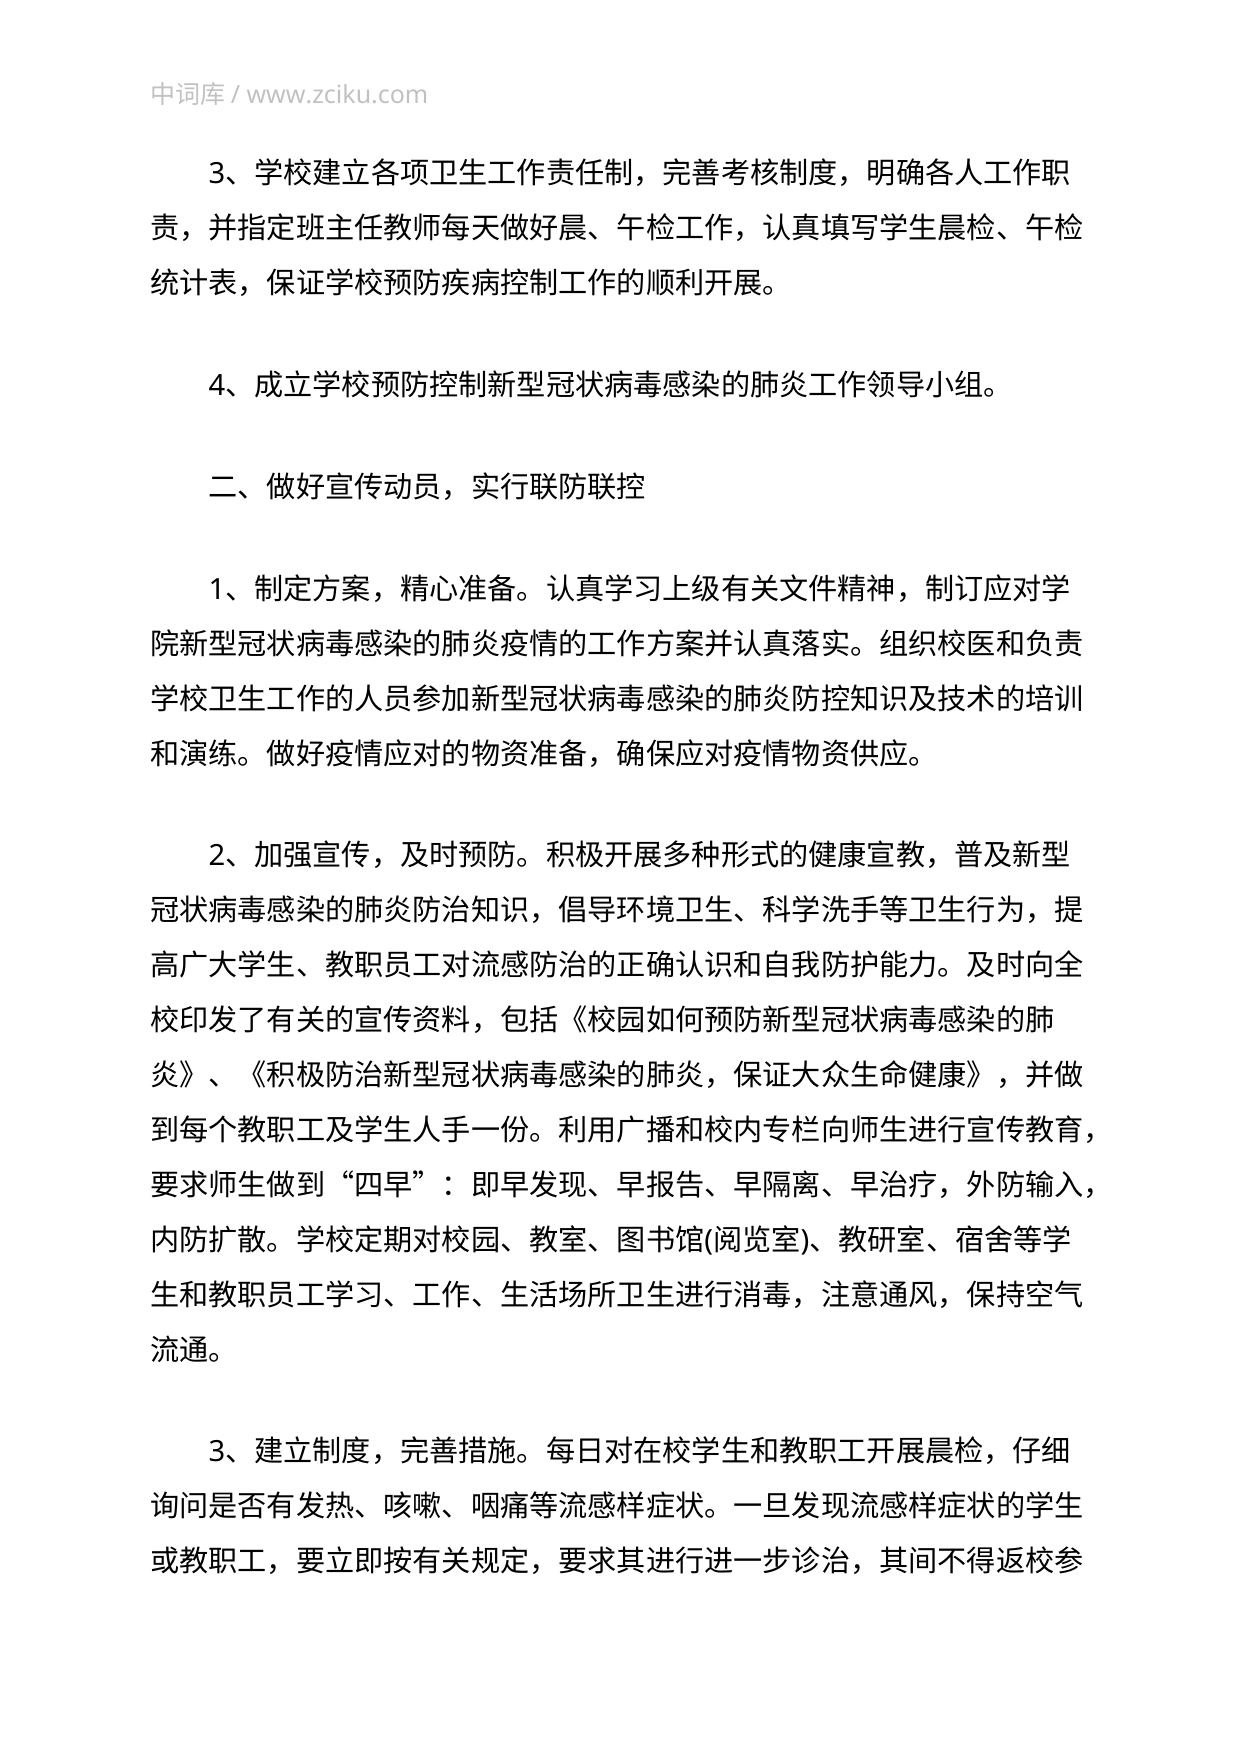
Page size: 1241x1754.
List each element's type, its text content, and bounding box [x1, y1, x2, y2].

text 4、成立学校预防控制新型冠状病毒感染的肺炎工作领导小组。 [150, 362, 1090, 404]
text 二、做好宣传动员，实行联防联控 [150, 464, 1090, 506]
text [150, 1428, 1090, 1580]
text 2、加强宣传，及时预防。积极开展多种形式的健康宣教，普及新型冠状病毒感染的肺炎防治知识，倡导环境卫生、科学洗手等卫生行为，提高广大学生、教职员工对流感防治的正确认识和自我防护能力。及时向全校印发了有关的宣传资料，包括《校园如何预防新型冠状病毒感染的肺炎》、《积极防治新型冠状病毒感染的肺炎，保证大众生命健康》，并做到每个教职工及学生人手一份。利用广播和校内专栏向师生进行宣传教育，要求师生做到“四早”：即早发现、早报告、早隔离、早治疗，外防输入，内防扩散。学校定期对校园、教室、图书馆(阅览室)、教研室、宿舍等学生和教职员工学习、工作、生活场所卫生进行消毒，注意通风，保持空气流通。 [150, 832, 1090, 1368]
text 1、制定方案，精心准备。认真学习上级有关文件精神，制订应对学院新型冠状病毒感染的肺炎疫情的工作方案并认真落实。组织校医和负责学校卫生工作的人员参加新型冠状病毒感染的肺炎防控知识及技术的培训和演练。做好疫情应对的物资准备，确保应对疫情物资供应。 [150, 565, 1090, 772]
text 3、学校建立各项卫生工作责任制，完善考核制度，明确各人工作职责，并指定班主任教师每天做好晨、午检工作，认真填写学生晨检、午检统计表，保证学校预防疾病控制工作的顺利开展。 [150, 150, 1090, 302]
